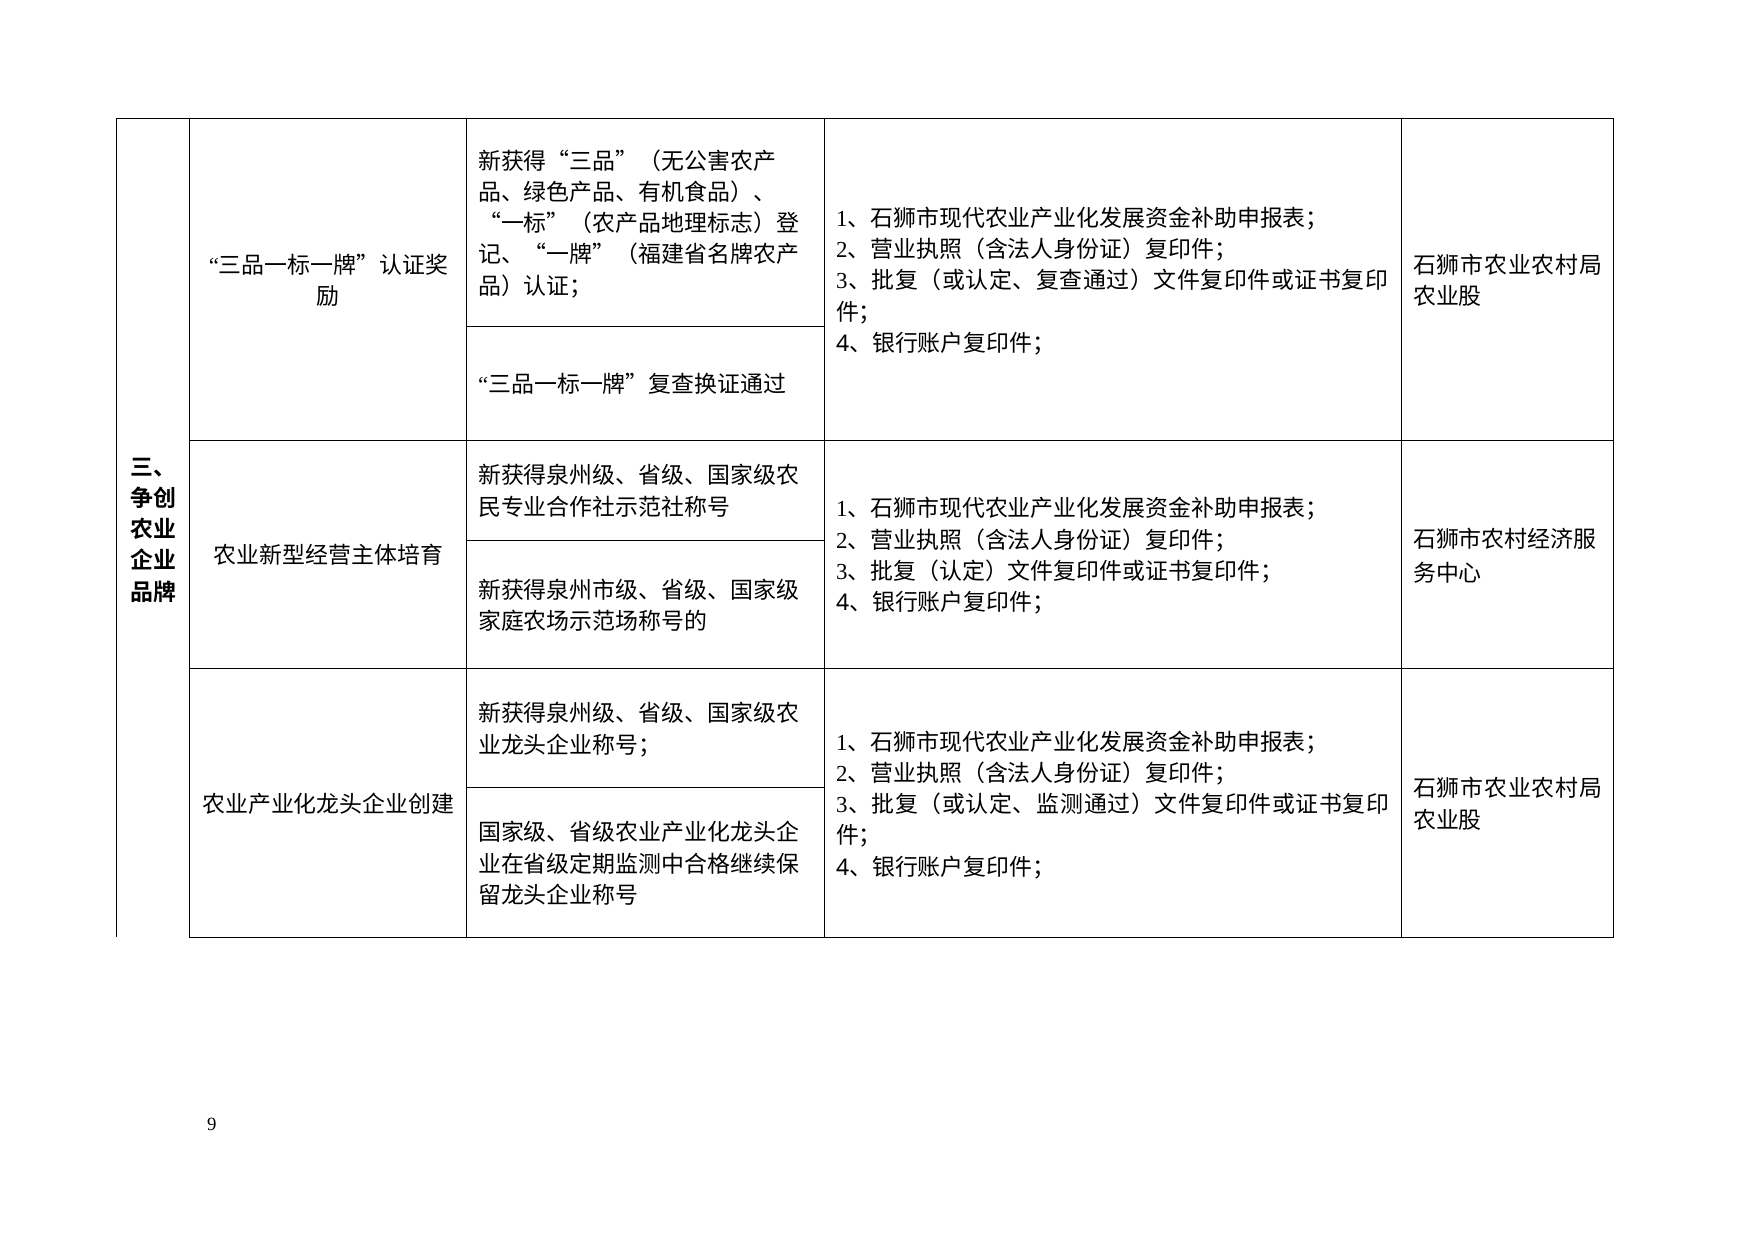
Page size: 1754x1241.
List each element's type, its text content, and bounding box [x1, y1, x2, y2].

table_cell 石狮市农村经济服务中心 [1402, 441, 1613, 668]
table_cell 石狮市农业农村局农业股 [1402, 119, 1613, 440]
table_cell 三、争创农业企业品牌 [117, 119, 189, 937]
table_cell 新获得泉州级、省级、国家级农业龙头企业称号； [467, 669, 824, 787]
table_cell 1、石狮市现代农业产业化发展资金补助申报表； 2、营业执照（含法人身份证）复印件； 3、批复（或认定、复查通过）文件复印件或证书复印件； 4、银行账户复印件； [825, 119, 1401, 440]
table_cell 国家级、省级农业产业化龙头企业在省级定期监测中合格继续保留龙头企业称号 [467, 788, 824, 937]
table_cell 石狮市农业农村局农业股 [1402, 669, 1613, 937]
table_cell “三品一标一牌”复查换证通过 [467, 327, 824, 440]
table_cell 1、石狮市现代农业产业化发展资金补助申报表； 2、营业执照（含法人身份证）复印件； 3、批复（认定）文件复印件或证书复印件； 4、银行账户复印件； [825, 441, 1401, 668]
table_cell 新获得泉州级、省级、国家级农民专业合作社示范社称号 [467, 441, 824, 540]
table_cell 农业新型经营主体培育 [190, 441, 466, 668]
table_cell “三品一标一牌”认证奖励 [190, 119, 466, 440]
table_cell 新获得泉州市级、省级、国家级家庭农场示范场称号的 [467, 541, 824, 668]
table_cell 1、石狮市现代农业产业化发展资金补助申报表； 2、营业执照（含法人身份证）复印件； 3、批复（或认定、监测通过）文件复印件或证书复印件； 4、银行账户复印件； [825, 669, 1401, 937]
table_cell 农业产业化龙头企业创建 [190, 669, 466, 937]
table_cell 新获得“三品”（无公害农产品、绿色产品、有机食品）、“一标”（农产品地理标志）登记、“一牌”（福建省名牌农产品）认证； [467, 119, 824, 326]
